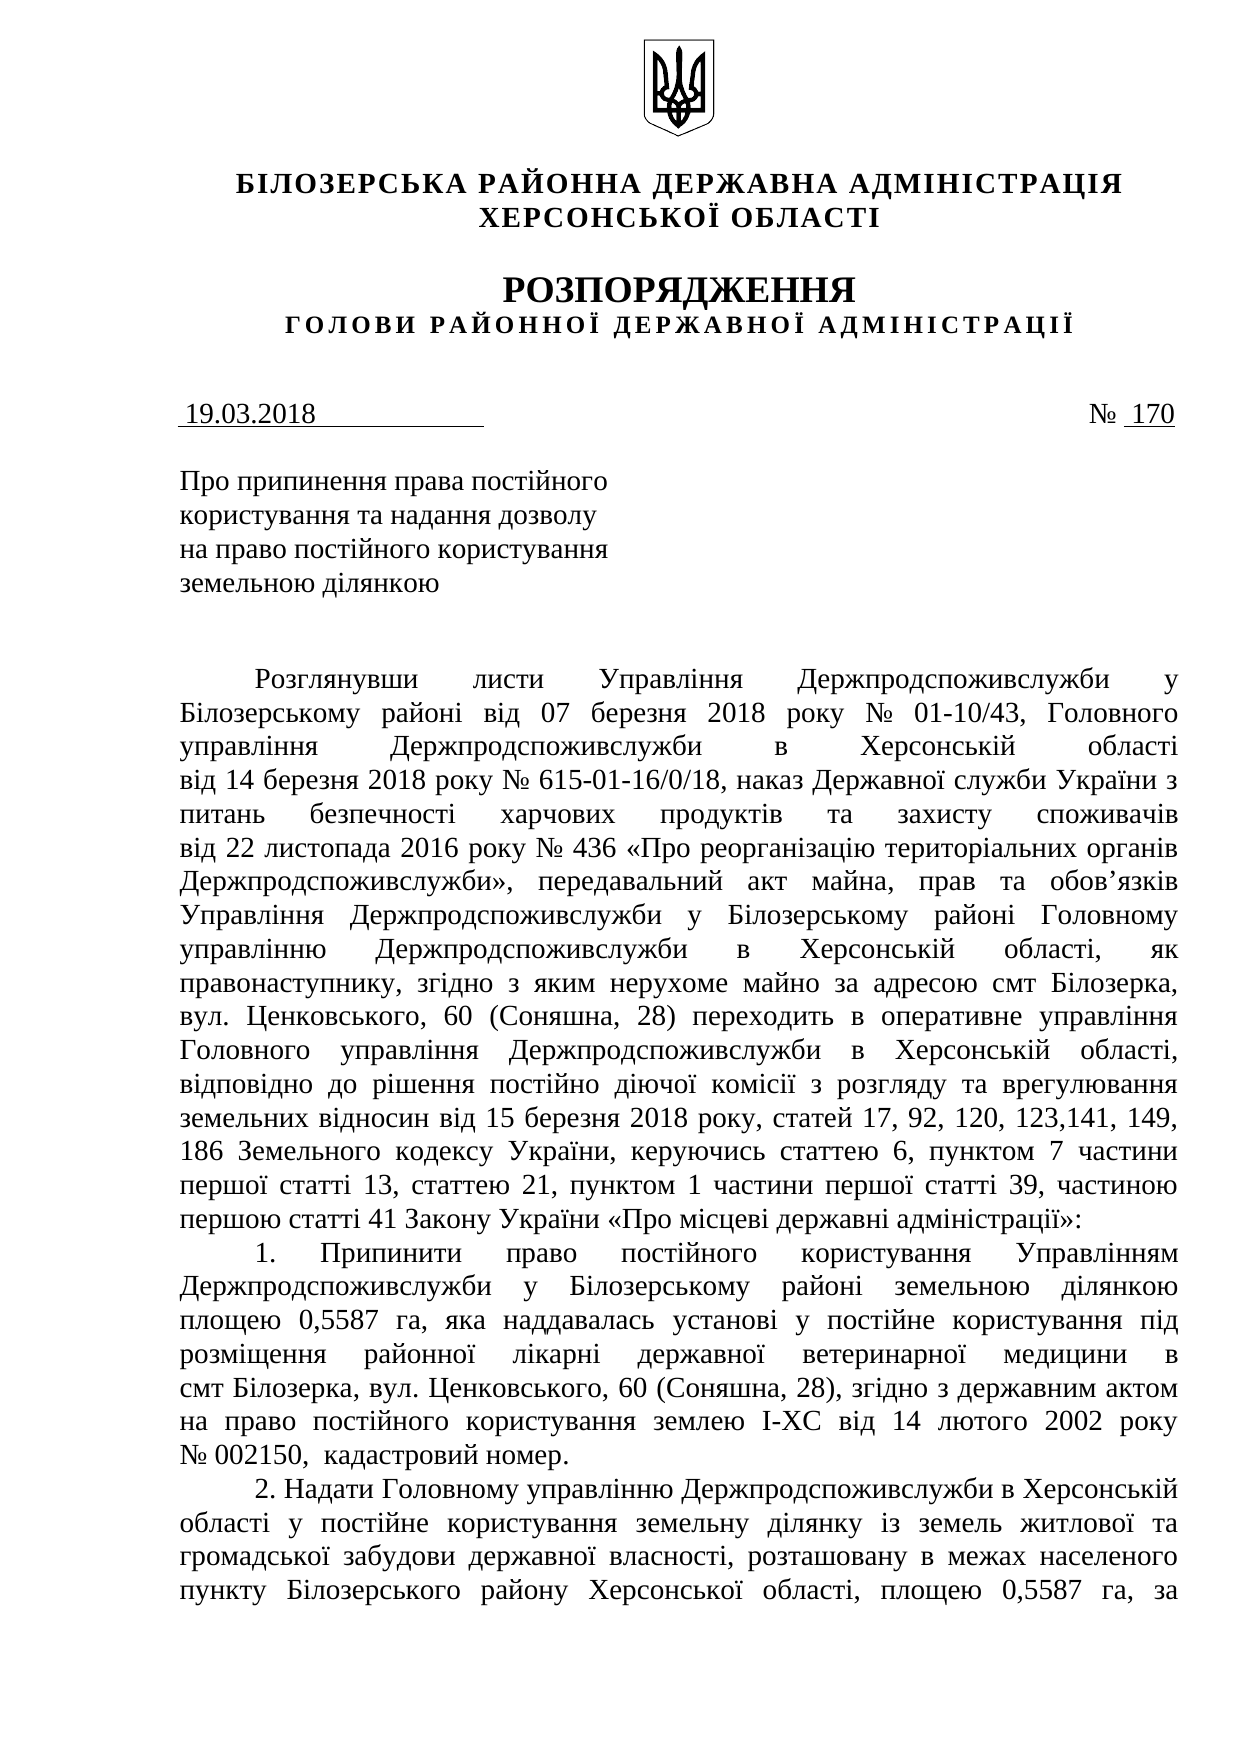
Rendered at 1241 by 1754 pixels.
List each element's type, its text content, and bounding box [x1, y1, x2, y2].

text ХЕРСОНСЬКОЇ ОБЛАСТІ [177, 200, 1181, 234]
text Про припинення права постійного користування та надання дозволу на право постійного користування земельною ділянкою [179, 464, 629, 599]
text ГОЛОВИ РАЙОННОЇ ДЕРЖАВНОЇ АДМІНІСТРАЦІЇ [177, 310, 1181, 339]
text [179, 1471, 1179, 1606]
text Розглянувши листи Управління Держпродспоживслужби у Білозерському районі від 07 березня 2018 року № 01-10/43, Головного управління Держпродспоживслужби в Херсонській області від 14 березня 2018 року № 615-01-16/0/18, наказ Державної служби України з питань безпечності харчових продуктів та захисту споживачів від 22 листопада 2016 року № 436 «Про реорганізацію територіальних органів Держпродспоживслужби», передавальний акт майна, прав та обов’язків Управління Держпродспоживслужби у Білозерському районі Головному управлінню Держпродспоживслужби в Херсонській області, як правонаступнику, згідно з яким нерухоме майно за адресою смт Білозерка, вул. Ценковського, 60 (Соняшна, 28) переходить в оперативне управління Головного управління Держпродспоживслужби в Херсонській області, відповідно до рішення постійно діючої комісії з розгляду та врегулювання земельних відносин від 15 березня 2018 року, статей 17, 92, 120, 123,141, 149, 186 Земельного кодексу України, керуючись статтею 6, пунктом 7 частини першої статті 13, статтею 21, пунктом 1 частини першої статті 39, частиною першою статті 41 Закону України «Про місцеві державні адміністрації»: [179, 661, 1179, 1235]
text 1. Припинити право постійного користування Управлінням Держпродспоживслужби у Білозерському районі земельною ділянкою площею 0,5587 га, яка наддавалась установі у постійне користування під розміщення районної лікарні державної ветеринарної медицини в смт Білозерка, вул. Ценковського, 60 (Соняшна, 28), згідно з державним актом на право постійного користування землею І-ХС від 14 лютого 2002 року № 002150, кадастровий номер. [179, 1235, 1179, 1471]
text РОЗПОРЯДЖЕННЯ [177, 267, 1181, 310]
text 19.03.2018 № 170 [177, 397, 1181, 430]
text БІЛОЗЕРСЬКА РАЙОННА ДЕРЖАВНА АДМІНІСТРАЦІЯ [177, 167, 1181, 200]
